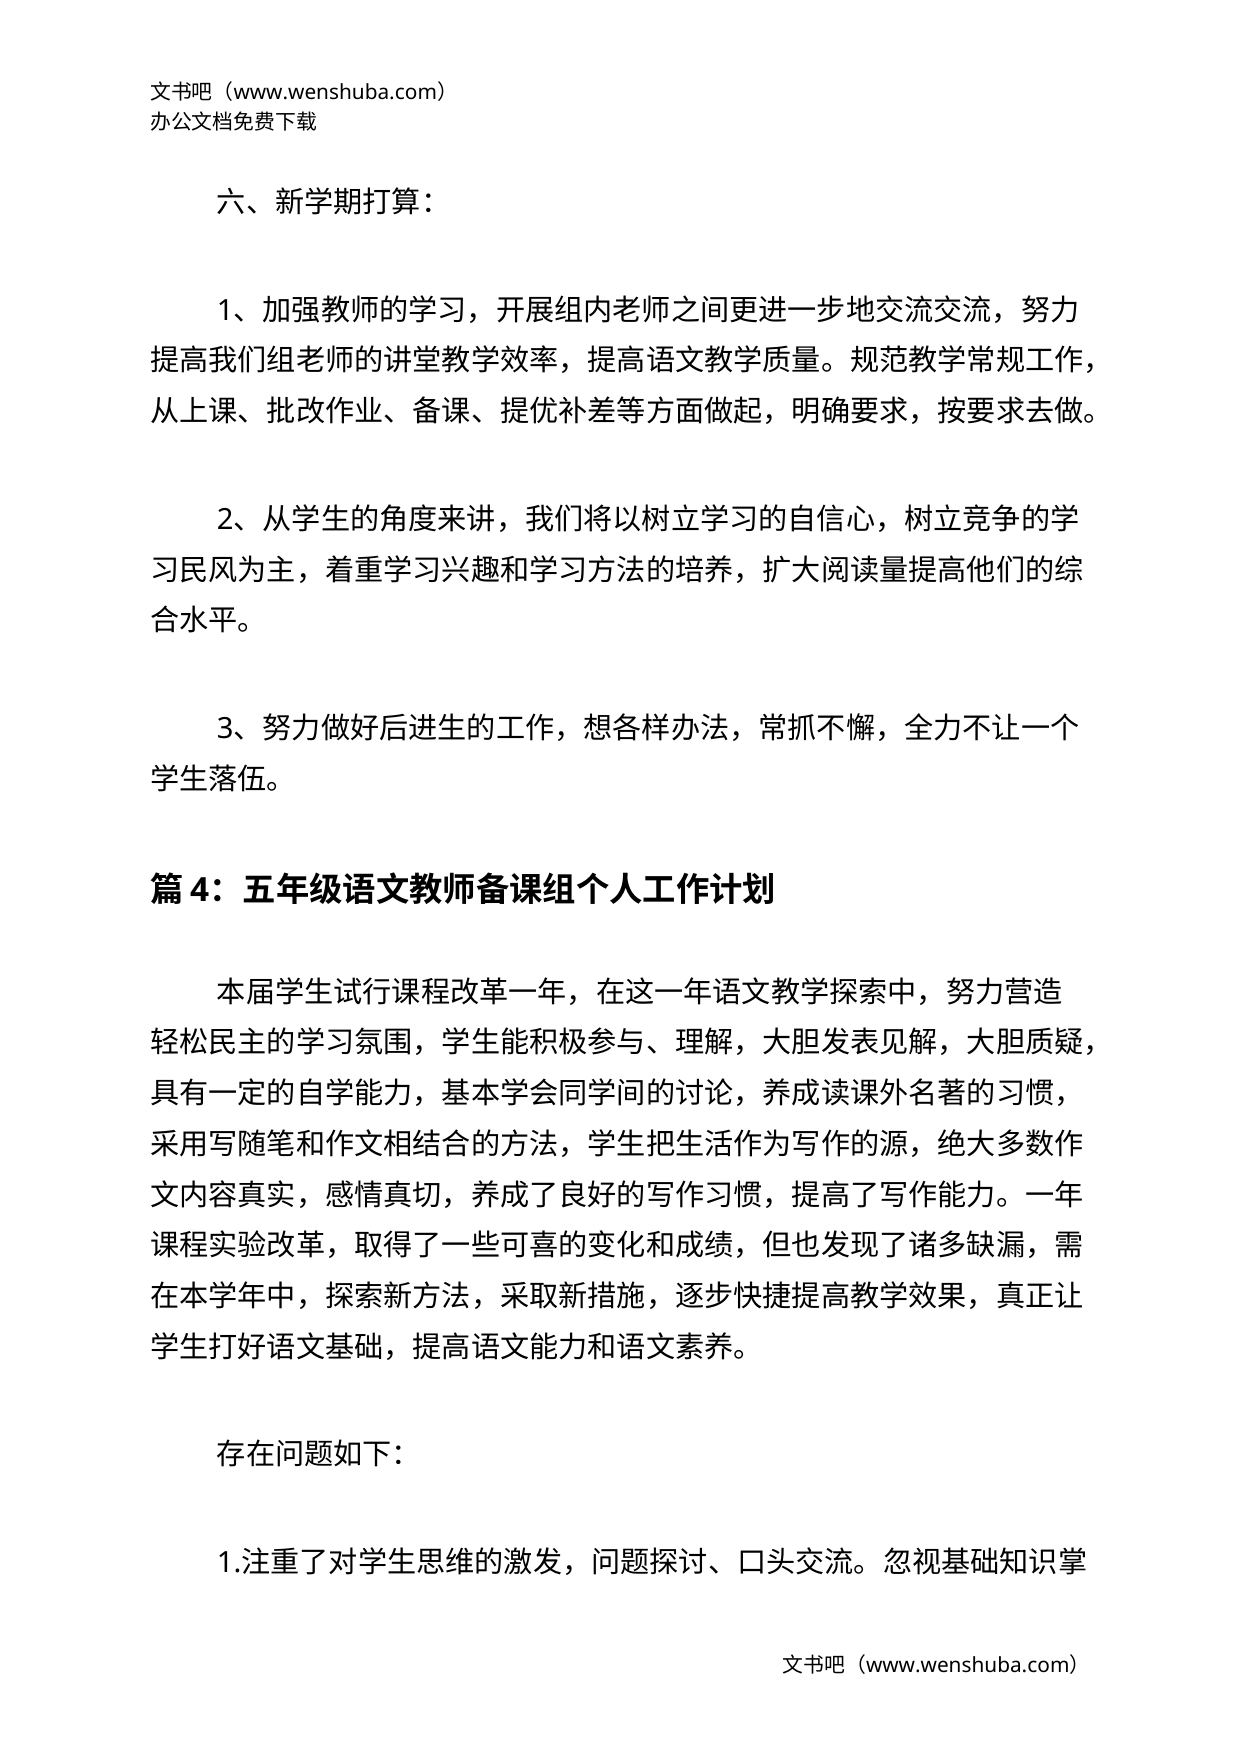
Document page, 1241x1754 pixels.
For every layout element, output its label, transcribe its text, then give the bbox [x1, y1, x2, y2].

text 本届学生试行课程改革一年，在这一年语文教学探索中，努力营造轻松民主的学习氛围，学生能积极参与、理解，大胆发表见解，大胆质疑，具有一定的自学能力，基本学会同学间的讨论，养成读课外名著的习惯，采用写随笔和作文相结合的方法，学生把生活作为写作的源，绝大多数作文内容真实，感情真切，养成了良好的写作习惯，提高了写作能力。一年课程实验改革，取得了一些可喜的变化和成绩，但也发现了诸多缺漏，需在本学年中，探索新方法，采取新措施，逐步快捷提高教学效果，真正让学生打好语文基础，提高语文能力和语文素养。 [150, 968, 1090, 1366]
text 2、从学生的角度来讲，我们将以树立学习的自信心，树立竞争的学习民风为主，着重学习兴趣和学习方法的培养，扩大阅读量提高他们的综合水平。 [150, 495, 1090, 639]
text 六、新学期打算： [150, 178, 1090, 221]
text 篇4：五年级语文教师备课组个人工作计划 [150, 863, 1090, 911]
text 3、努力做好后进生的工作，想各样办法，常抓不懈，全力不让一个学生落伍。 [150, 704, 1090, 797]
text 存在问题如下： [150, 1431, 1090, 1473]
text 1、加强教师的学习，开展组内老师之间更进一步地交流交流，努力提高我们组老师的讲堂教学效率，提高语文教学质量。规范教学常规工作，从上课、批改作业、备课、提优补差等方面做起，明确要求，按要求去做。 [150, 286, 1090, 430]
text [150, 1538, 1090, 1581]
